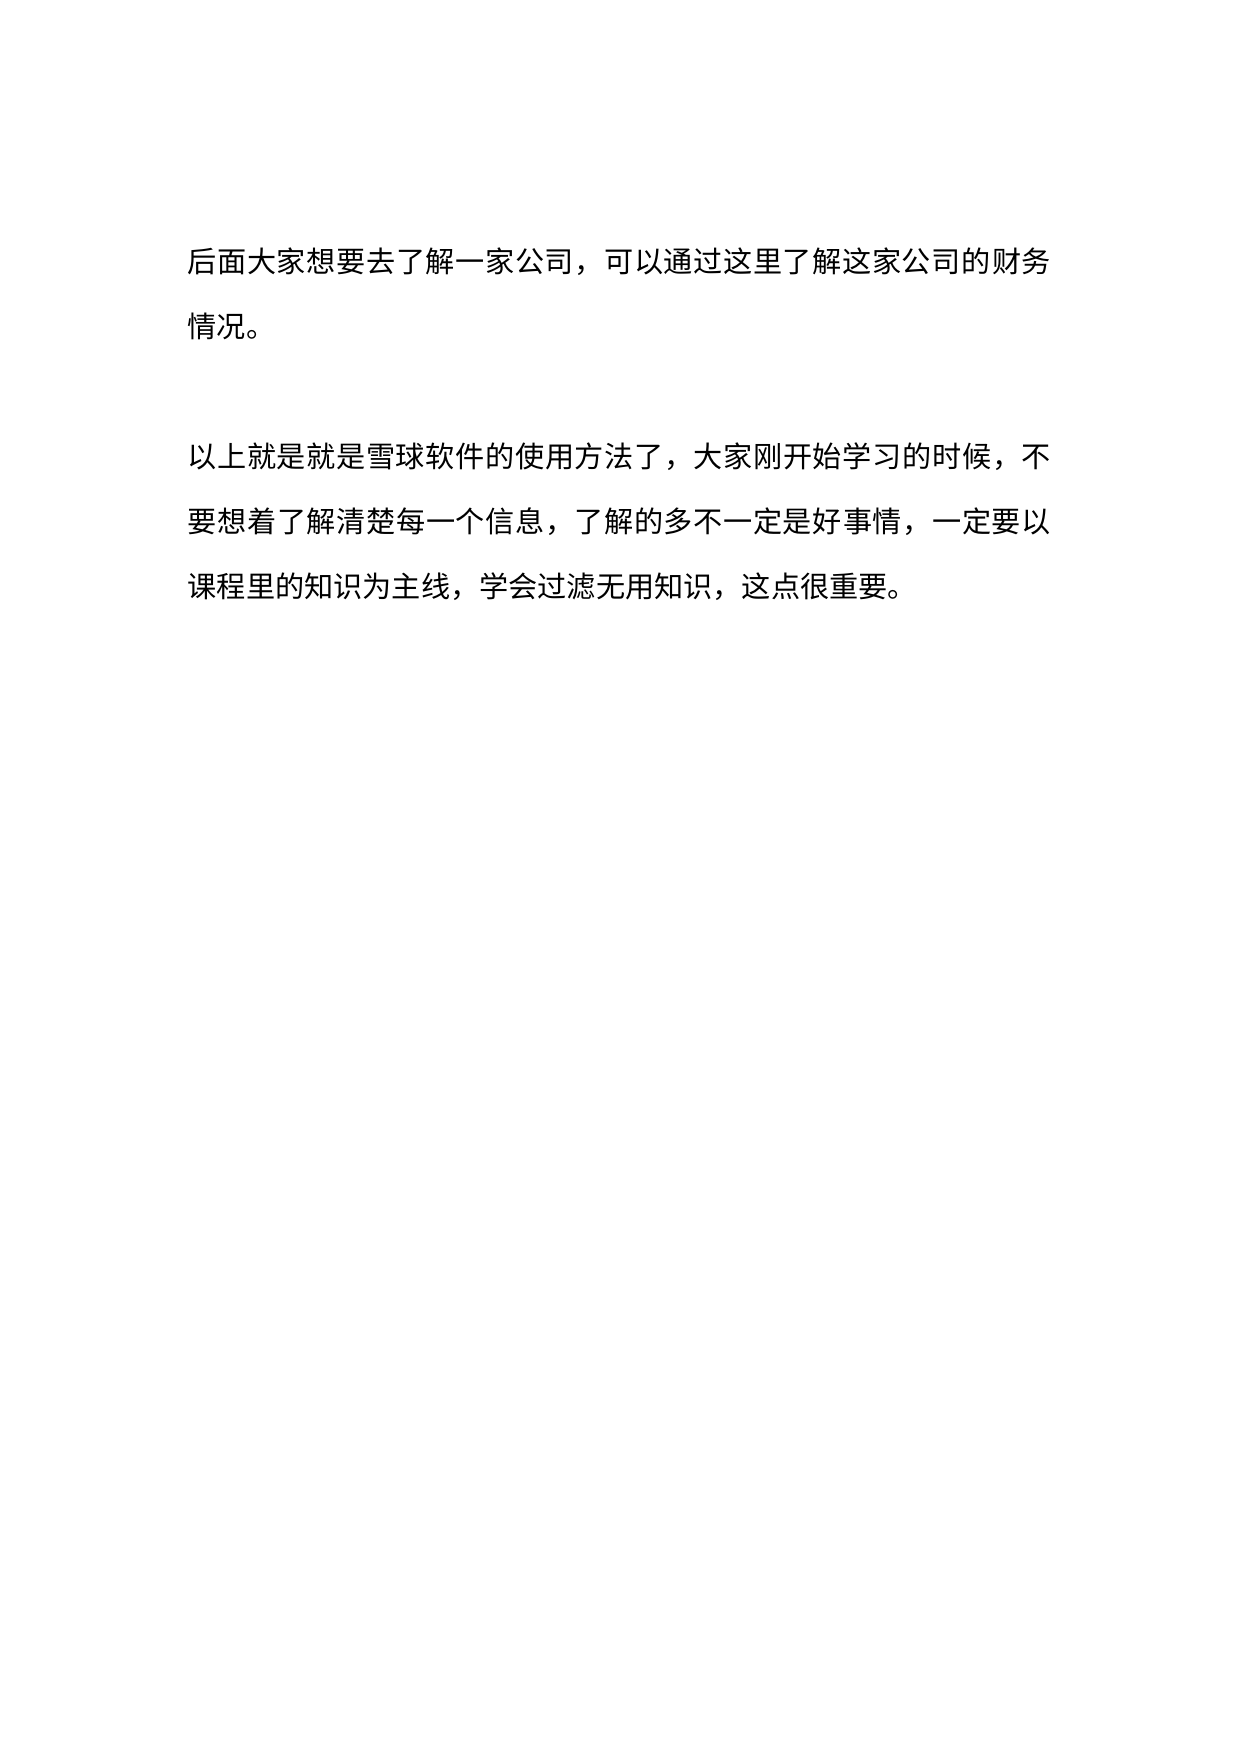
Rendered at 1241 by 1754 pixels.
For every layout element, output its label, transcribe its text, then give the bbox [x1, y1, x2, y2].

text 以上就是就是雪球软件的使用方法了，大家刚开始学习的时候，不要想着了解清楚每一个信息，了解的多不一定是好事情，一定要以课程里的知识为主线，学会过滤无用知识，这点很重要。 [187, 422, 1053, 617]
text 后面大家想要去了解一家公司，可以通过这里了解这家公司的财务情况。 [187, 227, 1053, 357]
